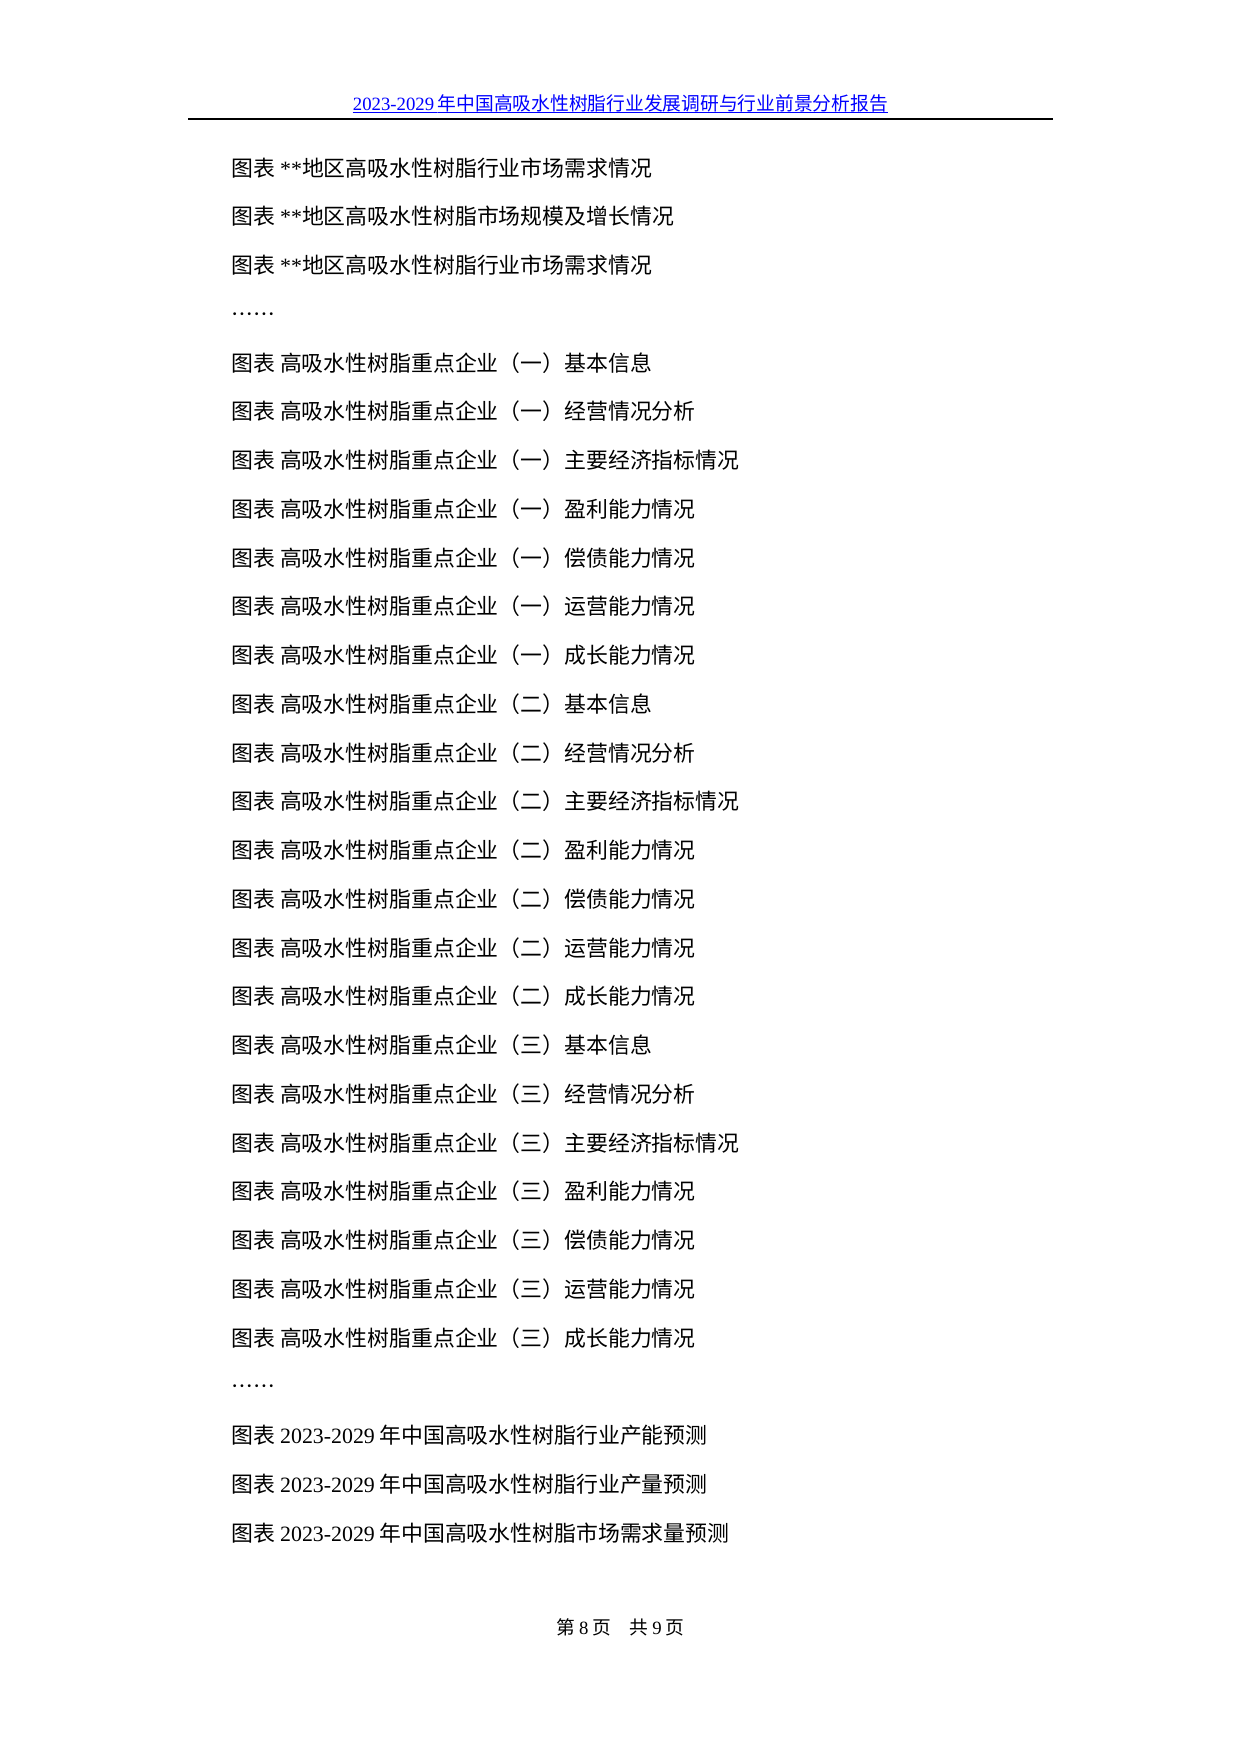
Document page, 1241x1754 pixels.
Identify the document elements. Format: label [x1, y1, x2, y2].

text [187, 150, 1053, 1548]
